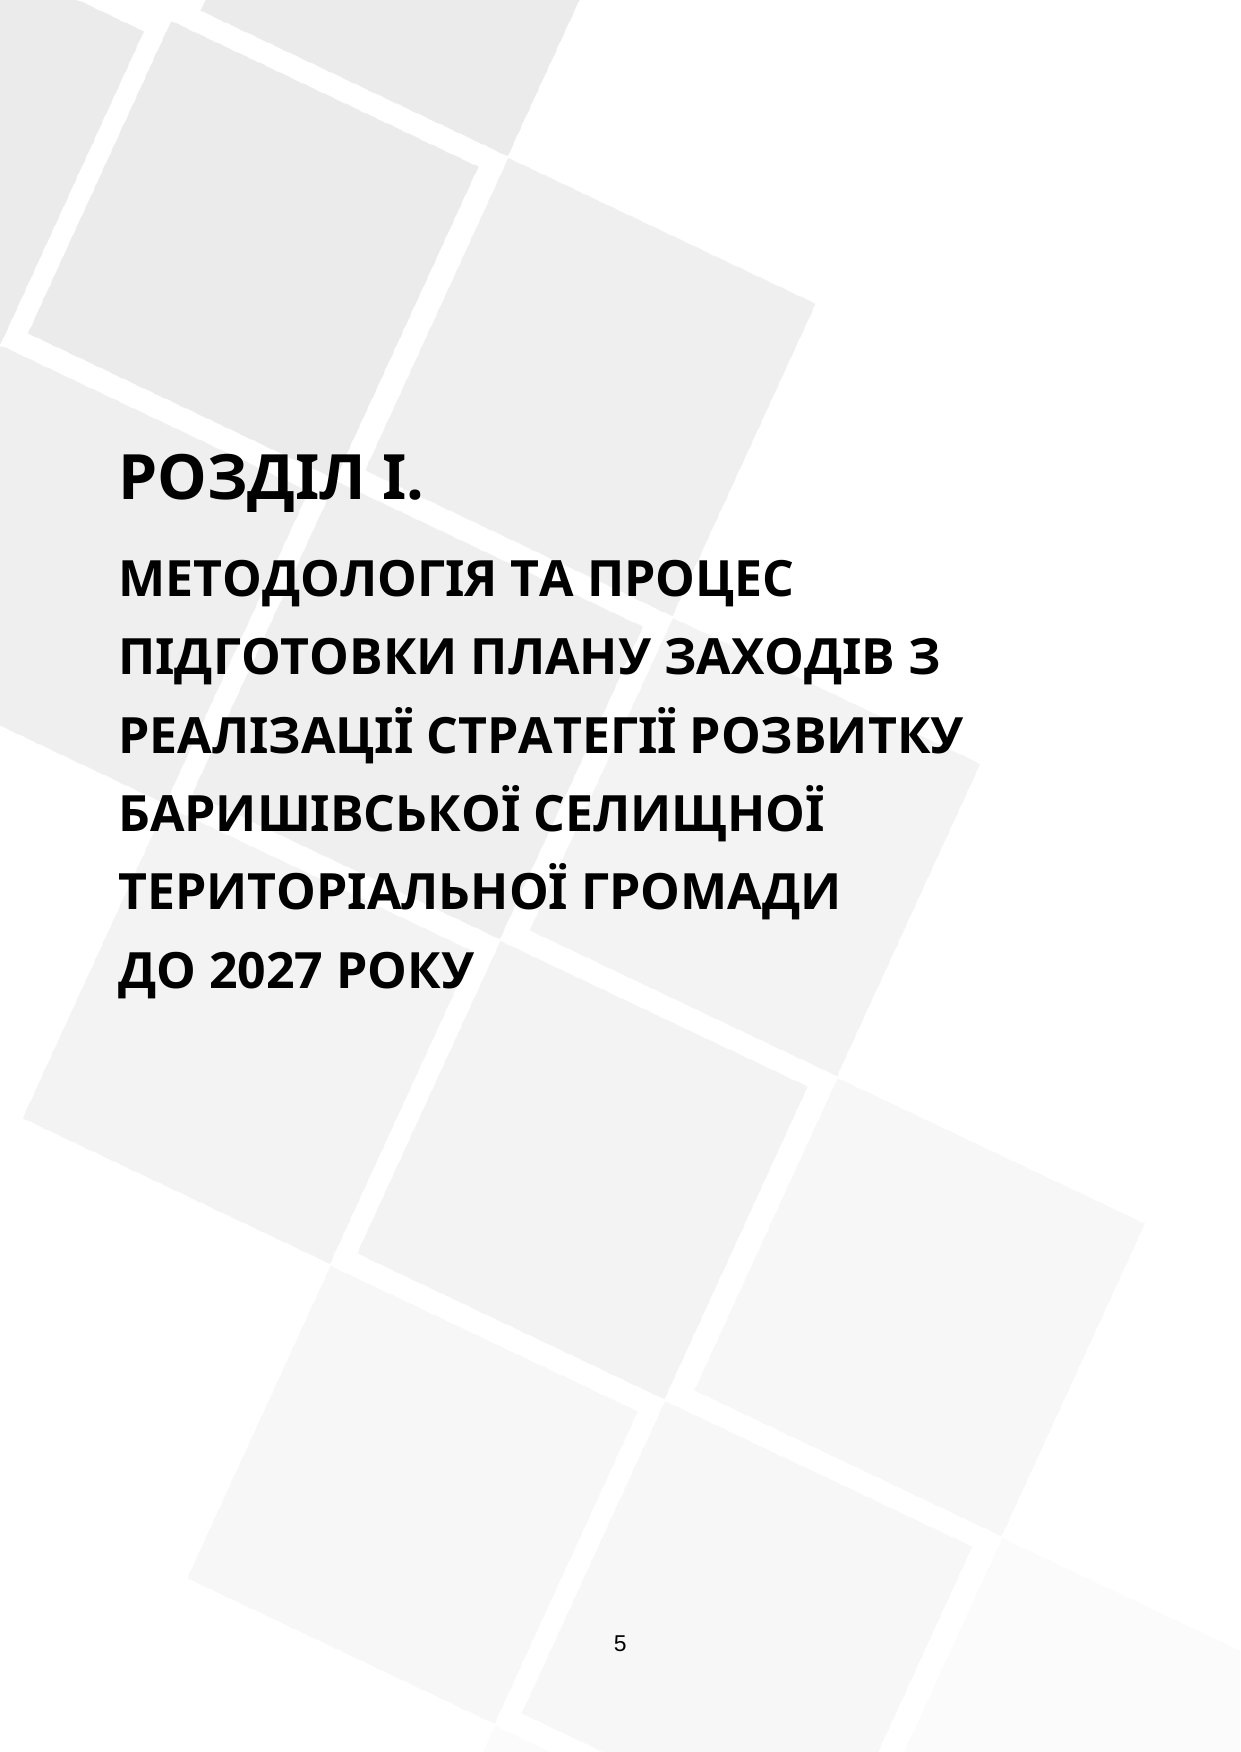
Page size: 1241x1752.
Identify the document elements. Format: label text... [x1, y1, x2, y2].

picture [0, 0, 1241, 1752]
subtitle МЕТОДОЛОГІЯ ТА ПРОЦЕС ПІДГОТОВКИ ПЛАНУ ЗАХОДІВ З РЕАЛІЗАЦІЇ СТРАТЕГІЇ РОЗВИТКУ БАРИШІВСЬКОЇ СЕЛИЩНОЇ ТЕРИТОРІАЛЬНОЇ ГРОМАДИ ДО 2027 РОКУ [118, 543, 1122, 1003]
subtitle РОЗДІЛ І. [118, 433, 1122, 518]
